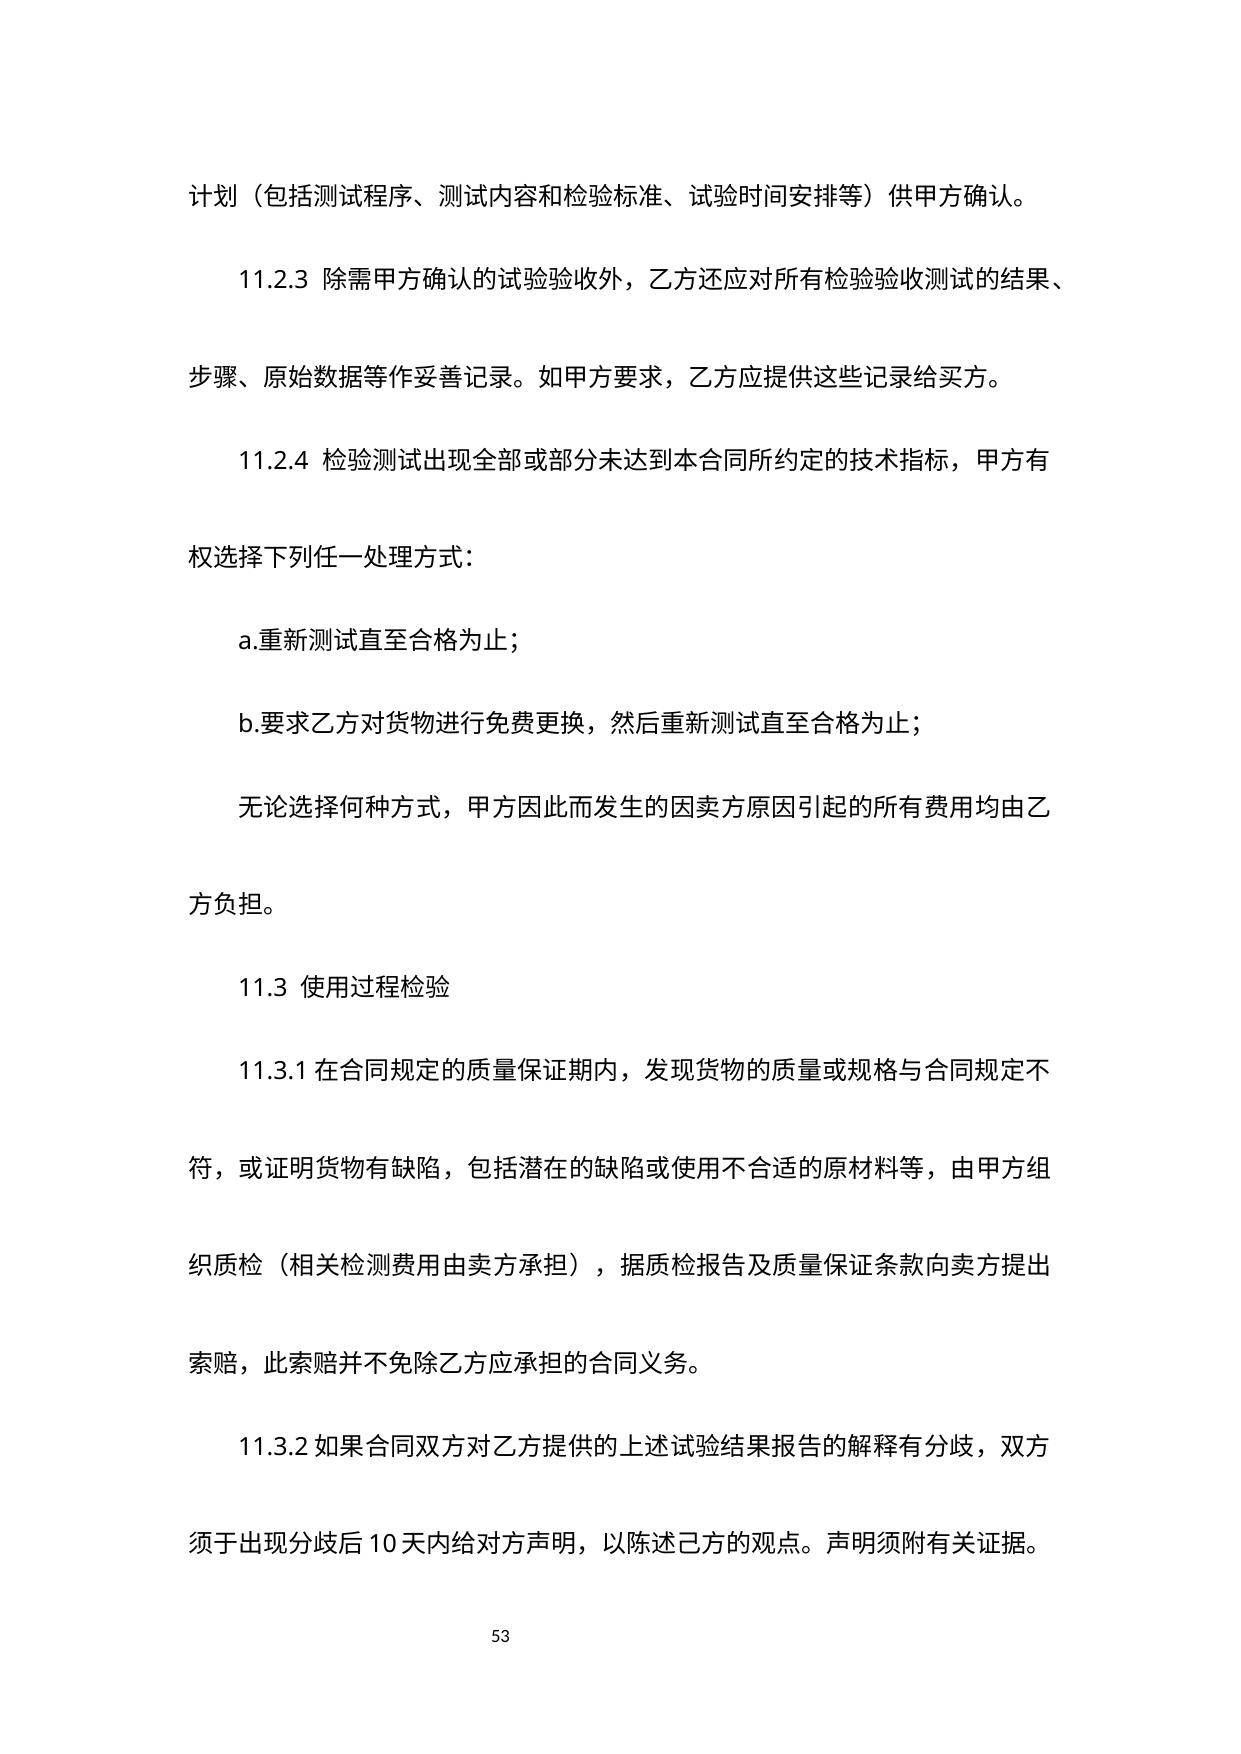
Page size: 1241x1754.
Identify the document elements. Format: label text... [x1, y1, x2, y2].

text a.重新测试直至合格为止； [188, 606, 1052, 671]
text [188, 1412, 1052, 1574]
text 11.2.3 除需甲方确认的试验验收外，乙方还应对所有检验验收测试的结果、步骤、原始数据等作妥善记录。如甲方要求，乙方应提供这些记录给买方。 [188, 245, 1052, 408]
text 11.2.4 检验测试出现全部或部分未达到本合同所约定的技术指标，甲方有权选择下列任一处理方式： [188, 426, 1052, 588]
text 无论选择何种方式，甲方因此而发生的因卖方原因引起的所有费用均由乙方负担。 [188, 773, 1052, 935]
text 11.3.1在合同规定的质量保证期内，发现货物的质量或规格与合同规定不符，或证明货物有缺陷，包括潜在的缺陷或使用不合适的原材料等，由甲方组织质检（相关检测费用由卖方承担），据质检报告及质量保证条款向卖方提出索赔，此索赔并不免除乙方应承担的合同义务。 [188, 1036, 1052, 1394]
text b.要求乙方对货物进行免费更换，然后重新测试直至合格为止； [188, 689, 1052, 754]
text 11.3 使用过程检验 [188, 953, 1052, 1018]
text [188, 162, 1052, 227]
